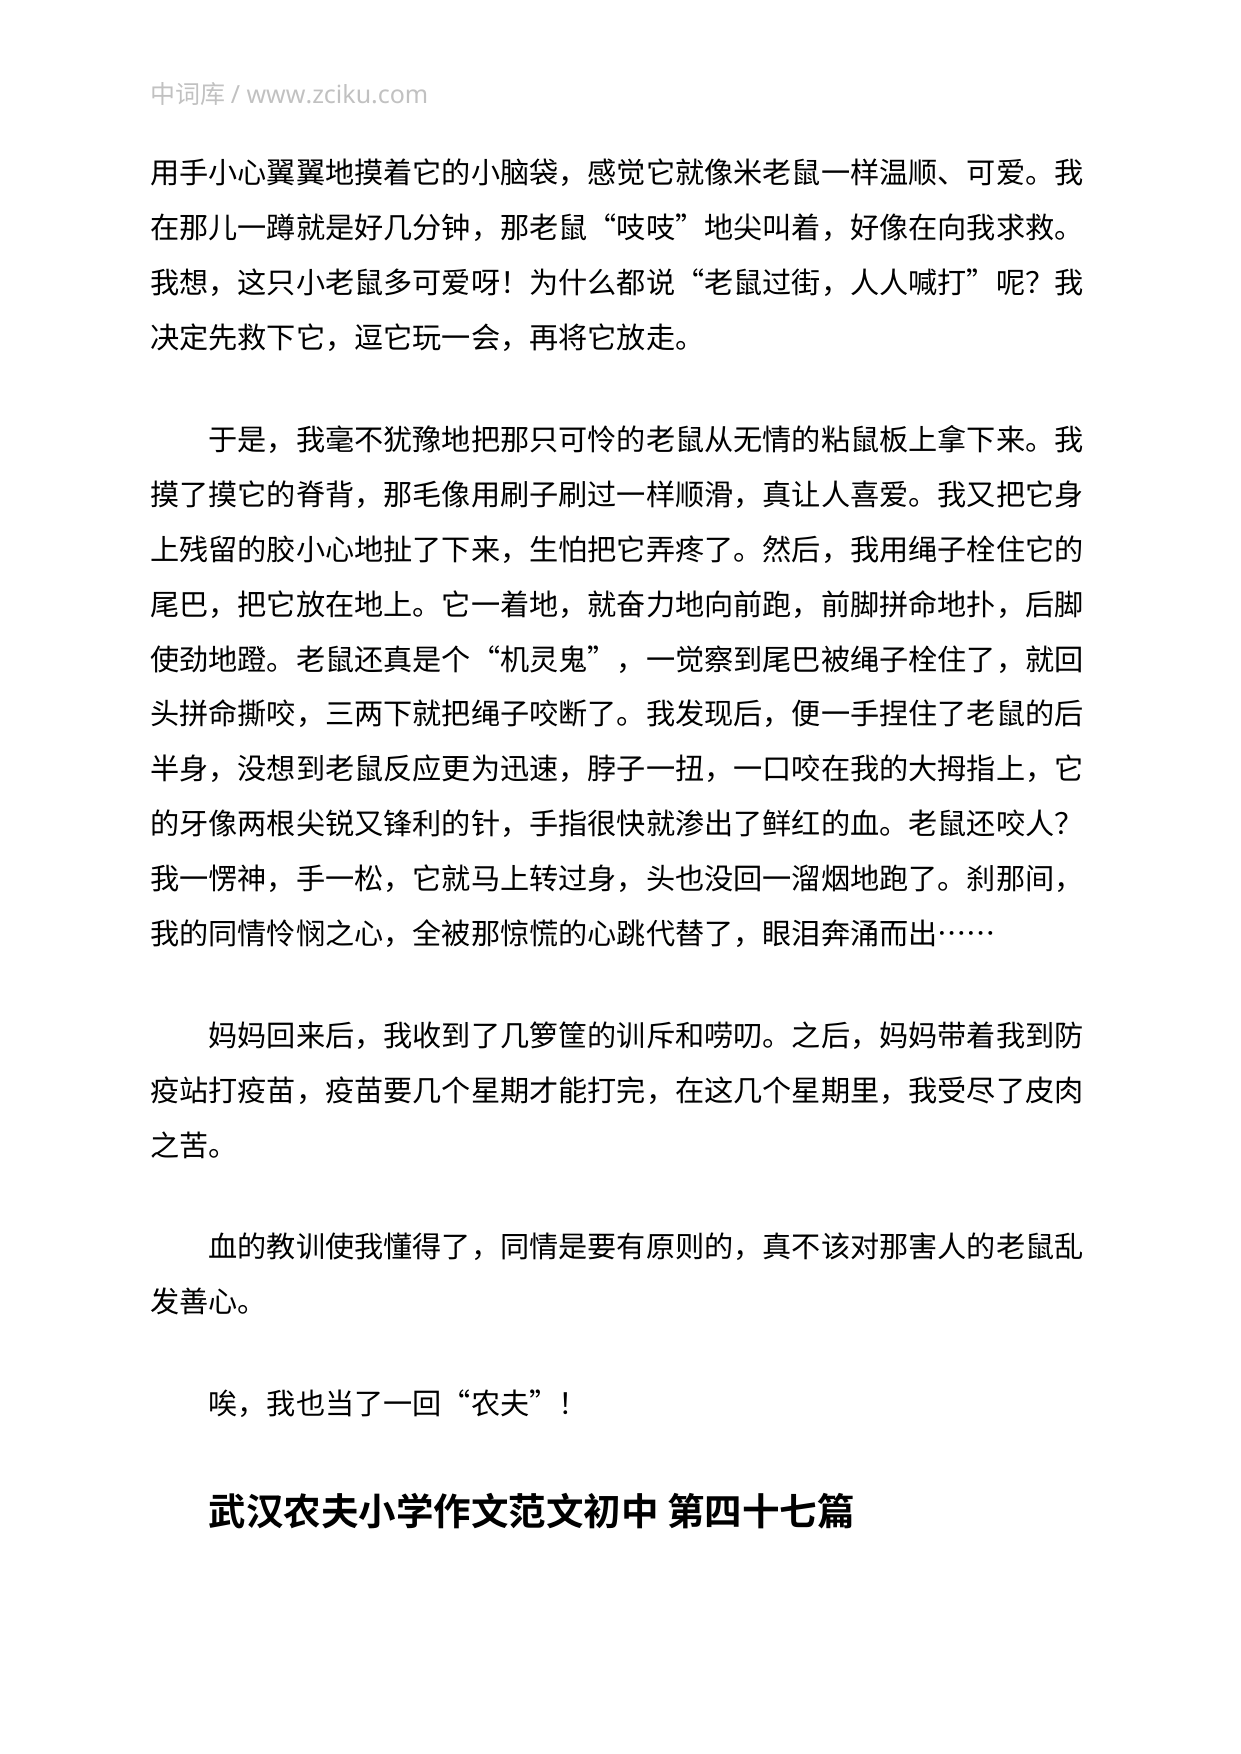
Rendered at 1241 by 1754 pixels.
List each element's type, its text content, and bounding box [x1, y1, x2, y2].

text 血的教训使我懂得了，同情是要有原则的，真不该对那害人的老鼠乱发善心。 [150, 1224, 1090, 1321]
text 武汉农夫小学作文范文初中 第四十七篇 [150, 1482, 1090, 1537]
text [150, 150, 1090, 357]
text 唉，我也当了一回“农夫”！ [150, 1381, 1090, 1423]
text 于是，我毫不犹豫地把那只可怜的老鼠从无情的粘鼠板上拿下来。我摸了摸它的脊背，那毛像用刷子刷过一样顺滑，真让人喜爱。我又把它身上残留的胶小心地扯了下来，生怕把它弄疼了。然后，我用绳子栓住它的尾巴，把它放在地上。它一着地，就奋力地向前跑，前脚拼命地扑，后脚使劲地蹬。老鼠还真是个“机灵鬼”，一觉察到尾巴被绳子栓住了，就回头拼命撕咬，三两下就把绳子咬断了。我发现后，便一手捏住了老鼠的后半身，没想到老鼠反应更为迅速，脖子一扭，一口咬在我的大拇指上，它的牙像两根尖锐又锋利的针，手指很快就渗出了鲜红的血。老鼠还咬人？我一愣神，手一松，它就马上转过身，头也没回一溜烟地跑了。刹那间，我的同情怜悯之心，全被那惊慌的心跳代替了，眼泪奔涌而出…… [150, 416, 1090, 953]
text 妈妈回来后，我收到了几箩筐的训斥和唠叨。之后，妈妈带着我到防疫站打疫苗，疫苗要几个星期才能打完，在这几个星期里，我受尽了皮肉之苦。 [150, 1012, 1090, 1164]
